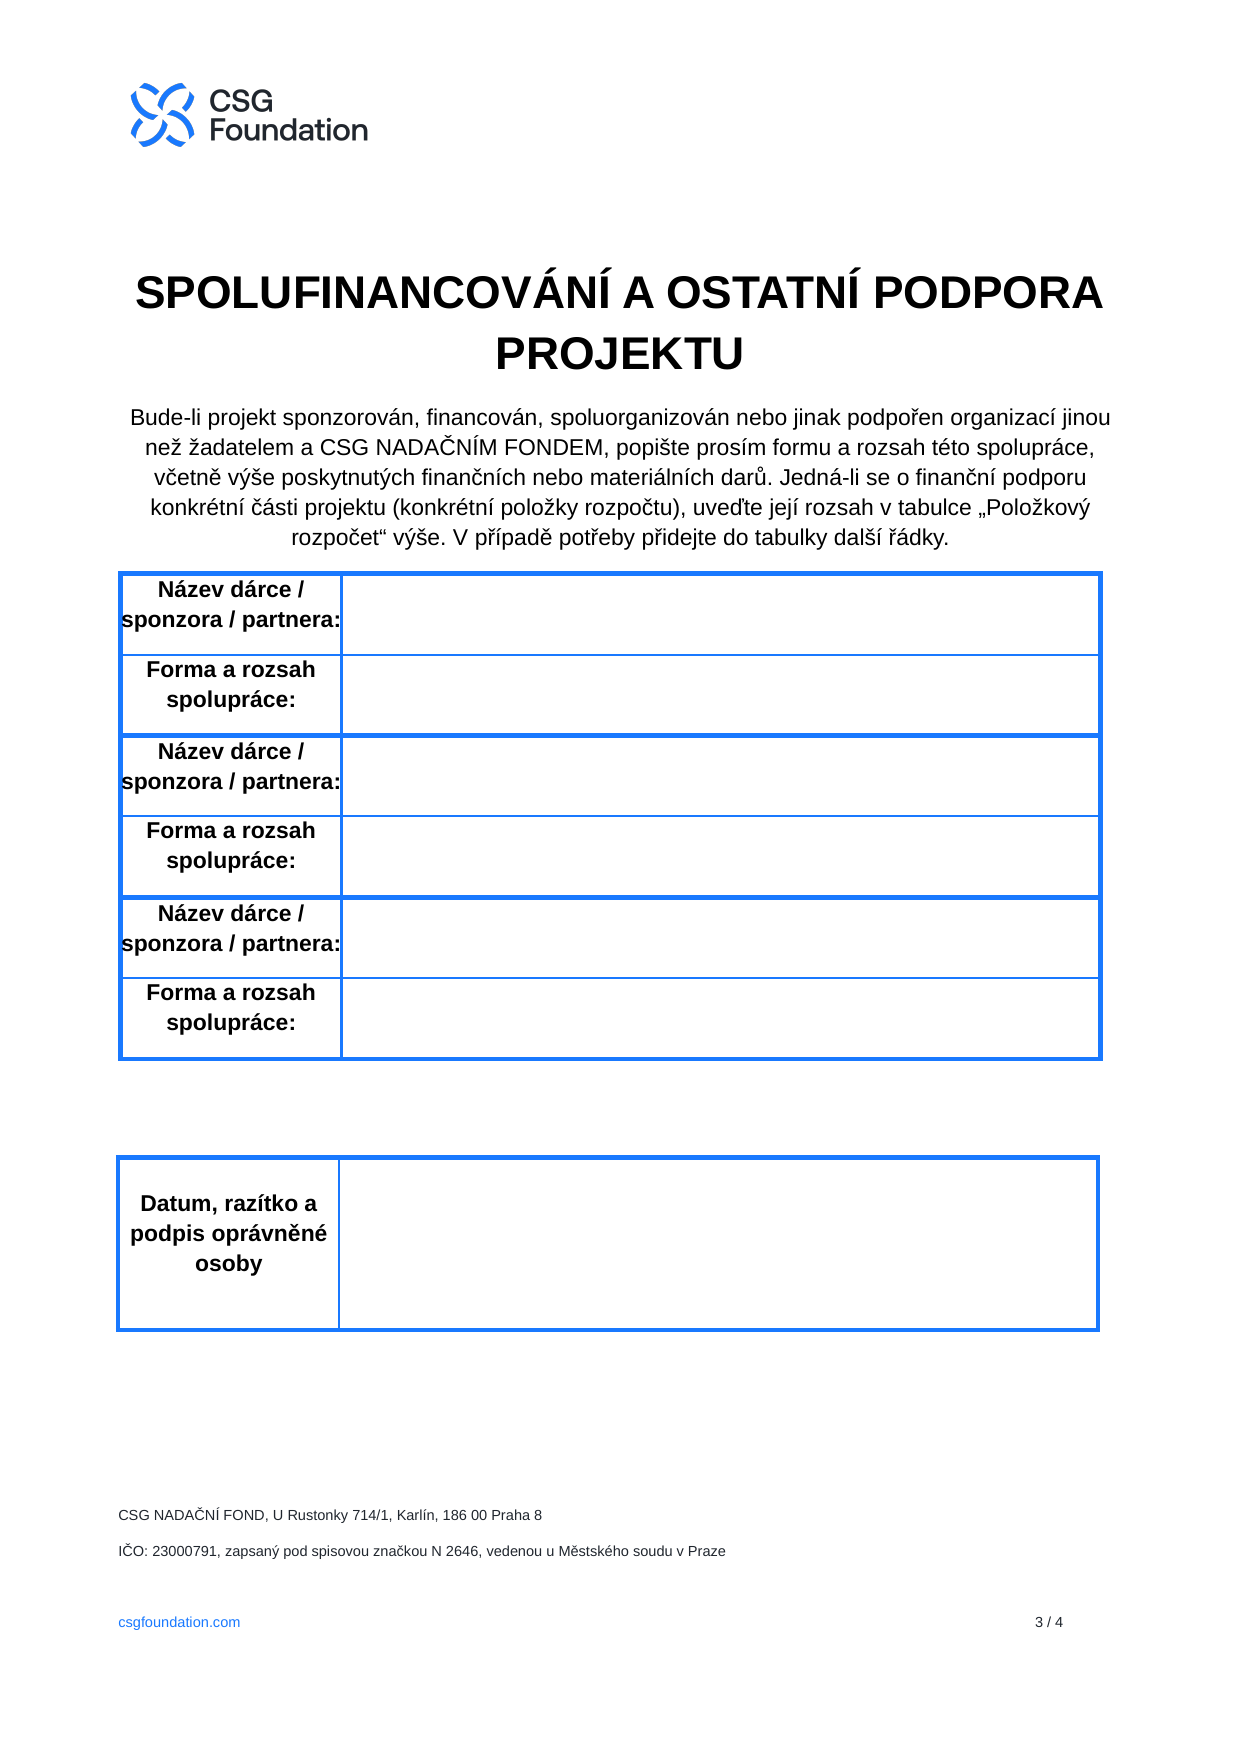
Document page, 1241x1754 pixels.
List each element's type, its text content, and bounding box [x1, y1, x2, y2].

table_cell [343, 900, 1098, 977]
table_cell Forma a rozsah spolupráce: [123, 979, 340, 1057]
table_header Datum, razítko a podpis oprávněné osoby [120, 1160, 338, 1328]
text Bude-li projekt sponzorován, financován, spoluorganizován nebo jinak podpořen organizací jinou než žadatelem a CSG NADAČNÍM FONDEM, popište prosím formu a rozsah této spolupráce, včetně výše poskytnutých finančních nebo materiálních darů. Jedná-li se o finanční podporu konkrétní části projektu (konkrétní položky rozpočtu), uveďte její rozsah v tabulce „Položkový rozpočet“ výše. V případě potřeby přidejte do tabulky další řádky. [118, 403, 1122, 551]
table_cell Forma a rozsah spolupráce: [123, 656, 340, 733]
table_cell [343, 979, 1098, 1057]
table_cell Forma a rozsah spolupráce: [123, 817, 340, 895]
table_cell [343, 738, 1098, 815]
picture [118, 70, 380, 160]
table_header Název dárce / sponzora / partnera: [123, 576, 340, 653]
text SPOLUFINANCOVÁNÍ A OSTATNÍ PODPORA PROJEKTU [118, 266, 1122, 379]
table_header [343, 576, 1098, 653]
table_cell [343, 817, 1098, 895]
table_cell Název dárce / sponzora / partnera: [123, 738, 340, 815]
table_header [340, 1160, 1096, 1328]
table_cell Název dárce / sponzora / partnera: [123, 900, 340, 977]
table_cell [343, 656, 1098, 733]
